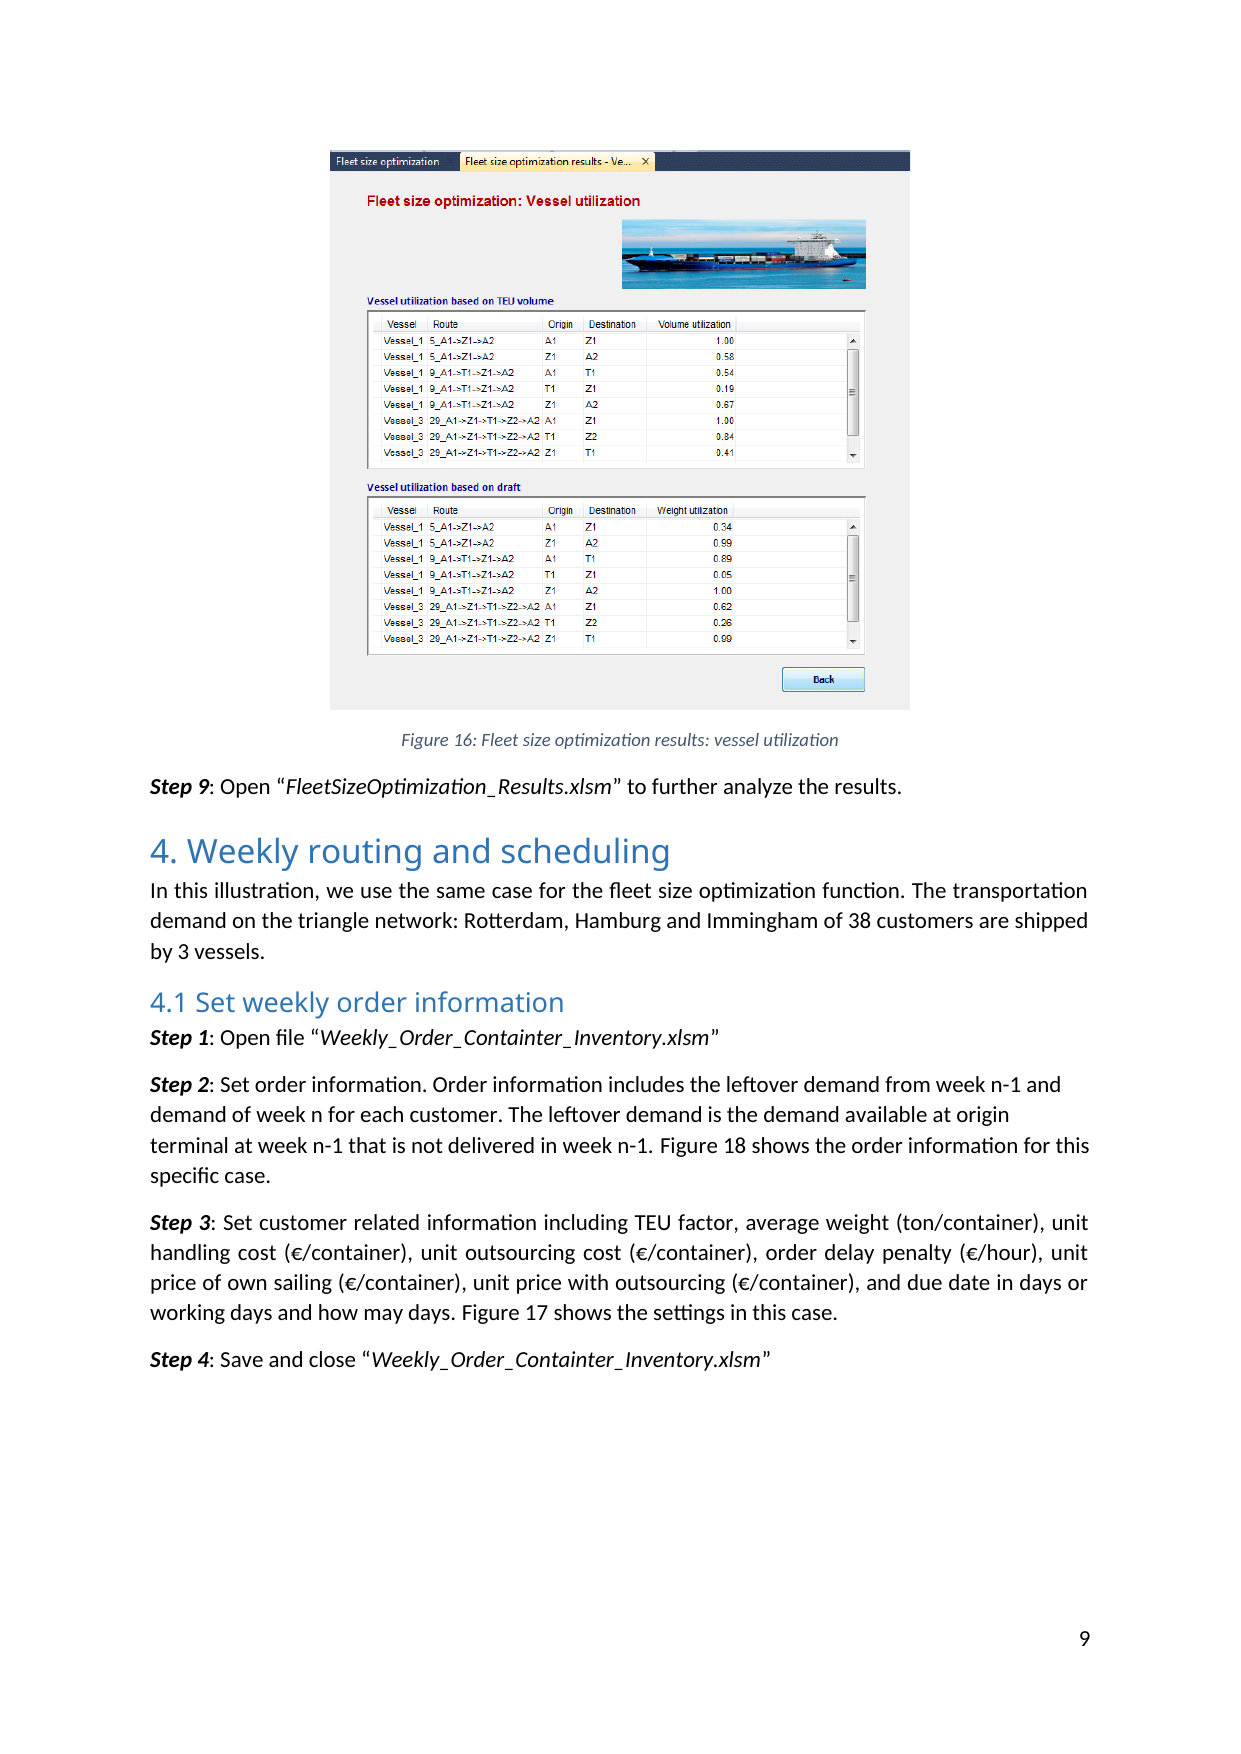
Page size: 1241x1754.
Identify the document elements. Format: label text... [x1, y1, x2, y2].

text Step 1: Open file “Weekly_Order_Containter_Inventory.xlsm” [150, 1023, 1090, 1051]
text Step 2: Set order information. Order information includes the leftover demand from week n-1 and demand of week n for each customer. The leftover demand is the demand available at origin terminal at week n-1 that is not delivered in week n-1. Figure 18 shows the order information for this specific case. [150, 1070, 1090, 1189]
text In this illustration, we use the same case for the fleet size optimization function. The transportation demand on the triangle network: Rotterdam, Hamburg and Immingham of 38 customers are shipped by 3 vessels. [150, 876, 1090, 965]
text Step 9: Open “FleetSizeOptimization_Results.xlsm” to further analyze the results. [150, 772, 1090, 800]
subtitle 4. Weekly routing and scheduling [150, 827, 1090, 873]
text Step 4: Save and close “Weekly_Order_Containter_Inventory.xlsm” [150, 1345, 1090, 1373]
text Step 3: Set customer related information including TEU factor, average weight (ton/container), unit handling cost (€/container), unit outsourcing cost (€/container), order delay penalty (€/hour), unit price of own sailing (€/container), unit price with outsourcing (€/container), and due date in days or working days and how may days. Figure 17 shows the settings in this case. [150, 1208, 1090, 1326]
subtitle 4.1 Set weekly order information [150, 984, 1090, 1021]
picture [330, 150, 911, 710]
